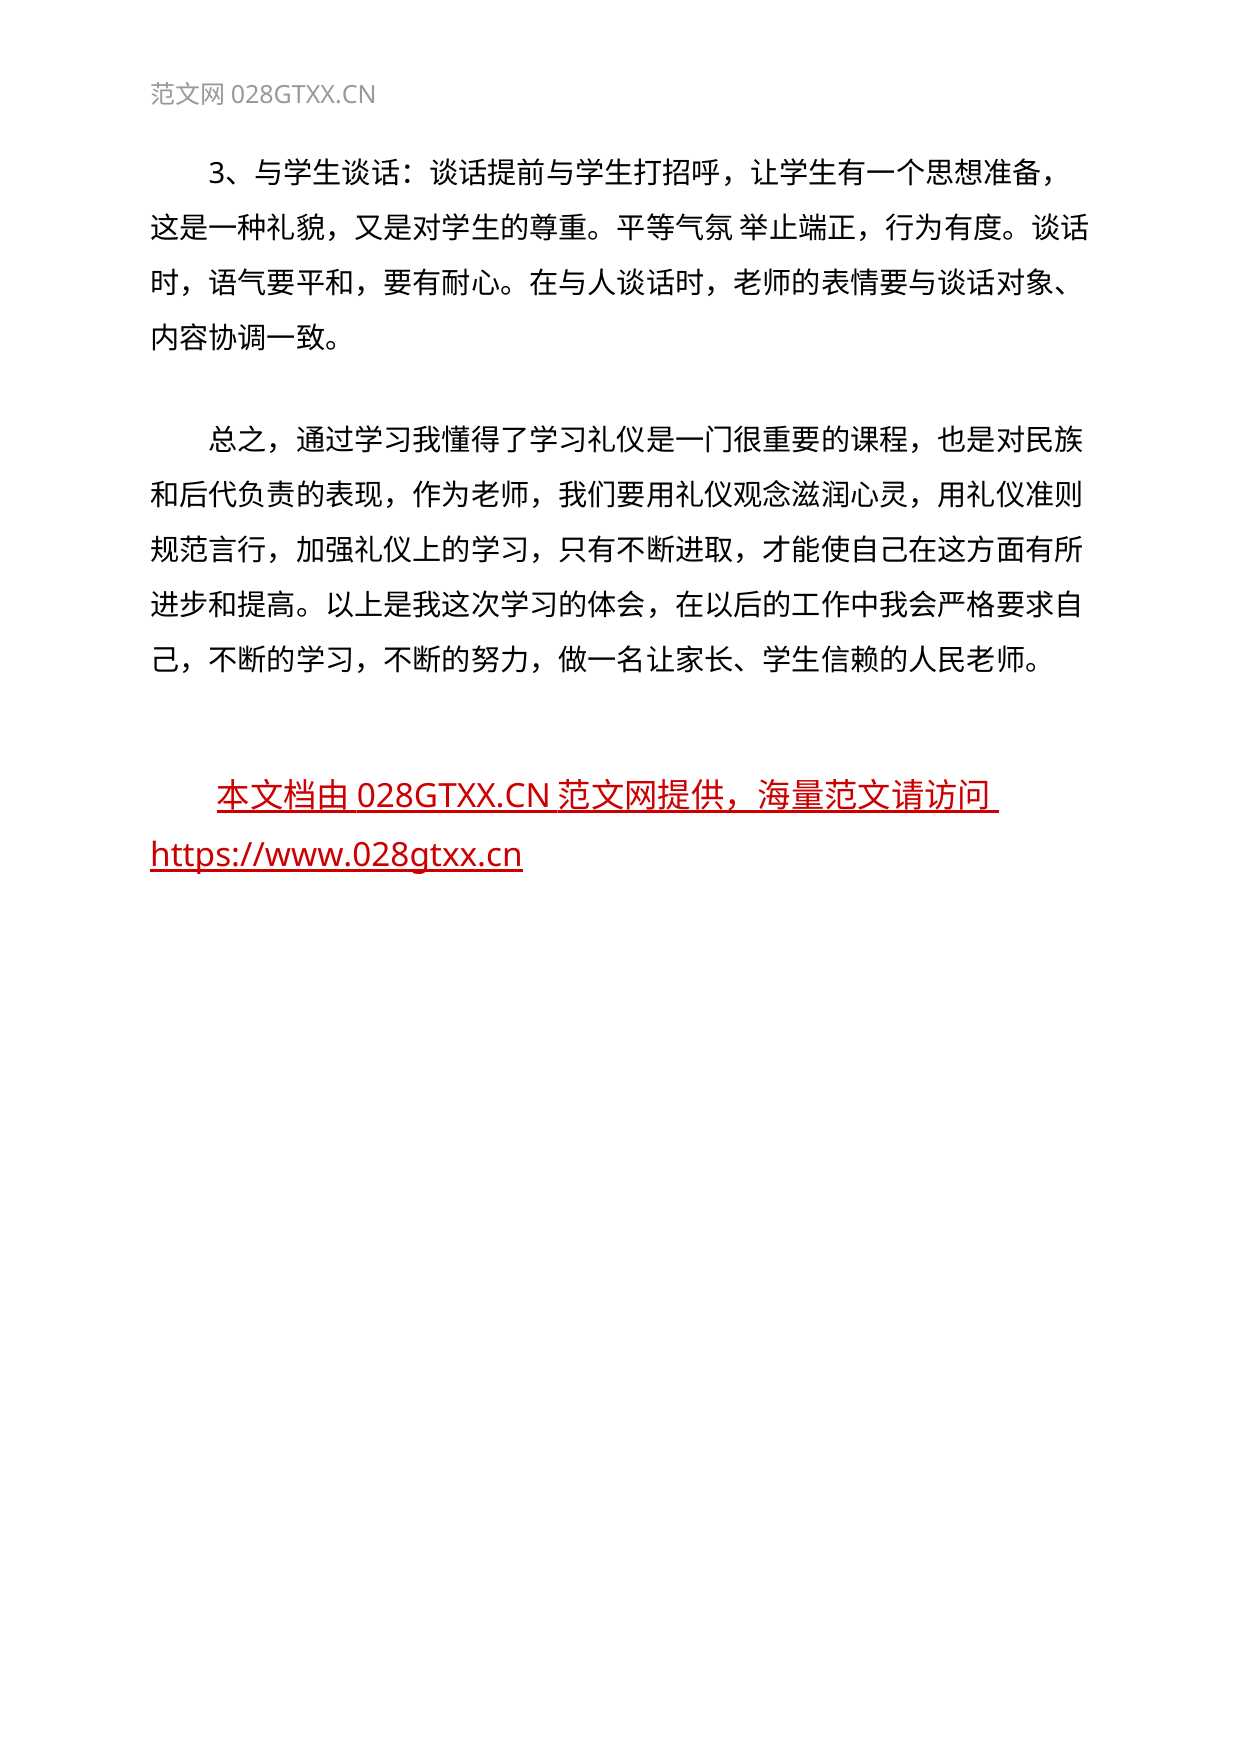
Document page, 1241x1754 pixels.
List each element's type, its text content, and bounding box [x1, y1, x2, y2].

text 总之，通过学习我懂得了学习礼仪是一门很重要的课程，也是对民族和后代负责的表现，作为老师，我们要用礼仪观念滋润心灵，用礼仪准则规范言行，加强礼仪上的学习，只有不断进取，才能使自己在这方面有所进步和提高。以上是我这次学习的体会，在以后的工作中我会严格要求自己，不断的学习，不断的努力，做一名让家长、学生信赖的人民老师。 [150, 417, 1090, 678]
text 本文档由028GTXX.CN范文网提供，海量范文请访问 https://www.028gtxx.cn [150, 769, 1090, 877]
text 3、与学生谈话：谈话提前与学生打招呼，让学生有一个思想准备，这是一种礼貌，又是对学生的尊重。平等气氛 举止端正，行为有度。谈话时，语气要平和，要有耐心。在与人谈话时，老师的表情要与谈话对象、内容协调一致。 [150, 150, 1090, 357]
